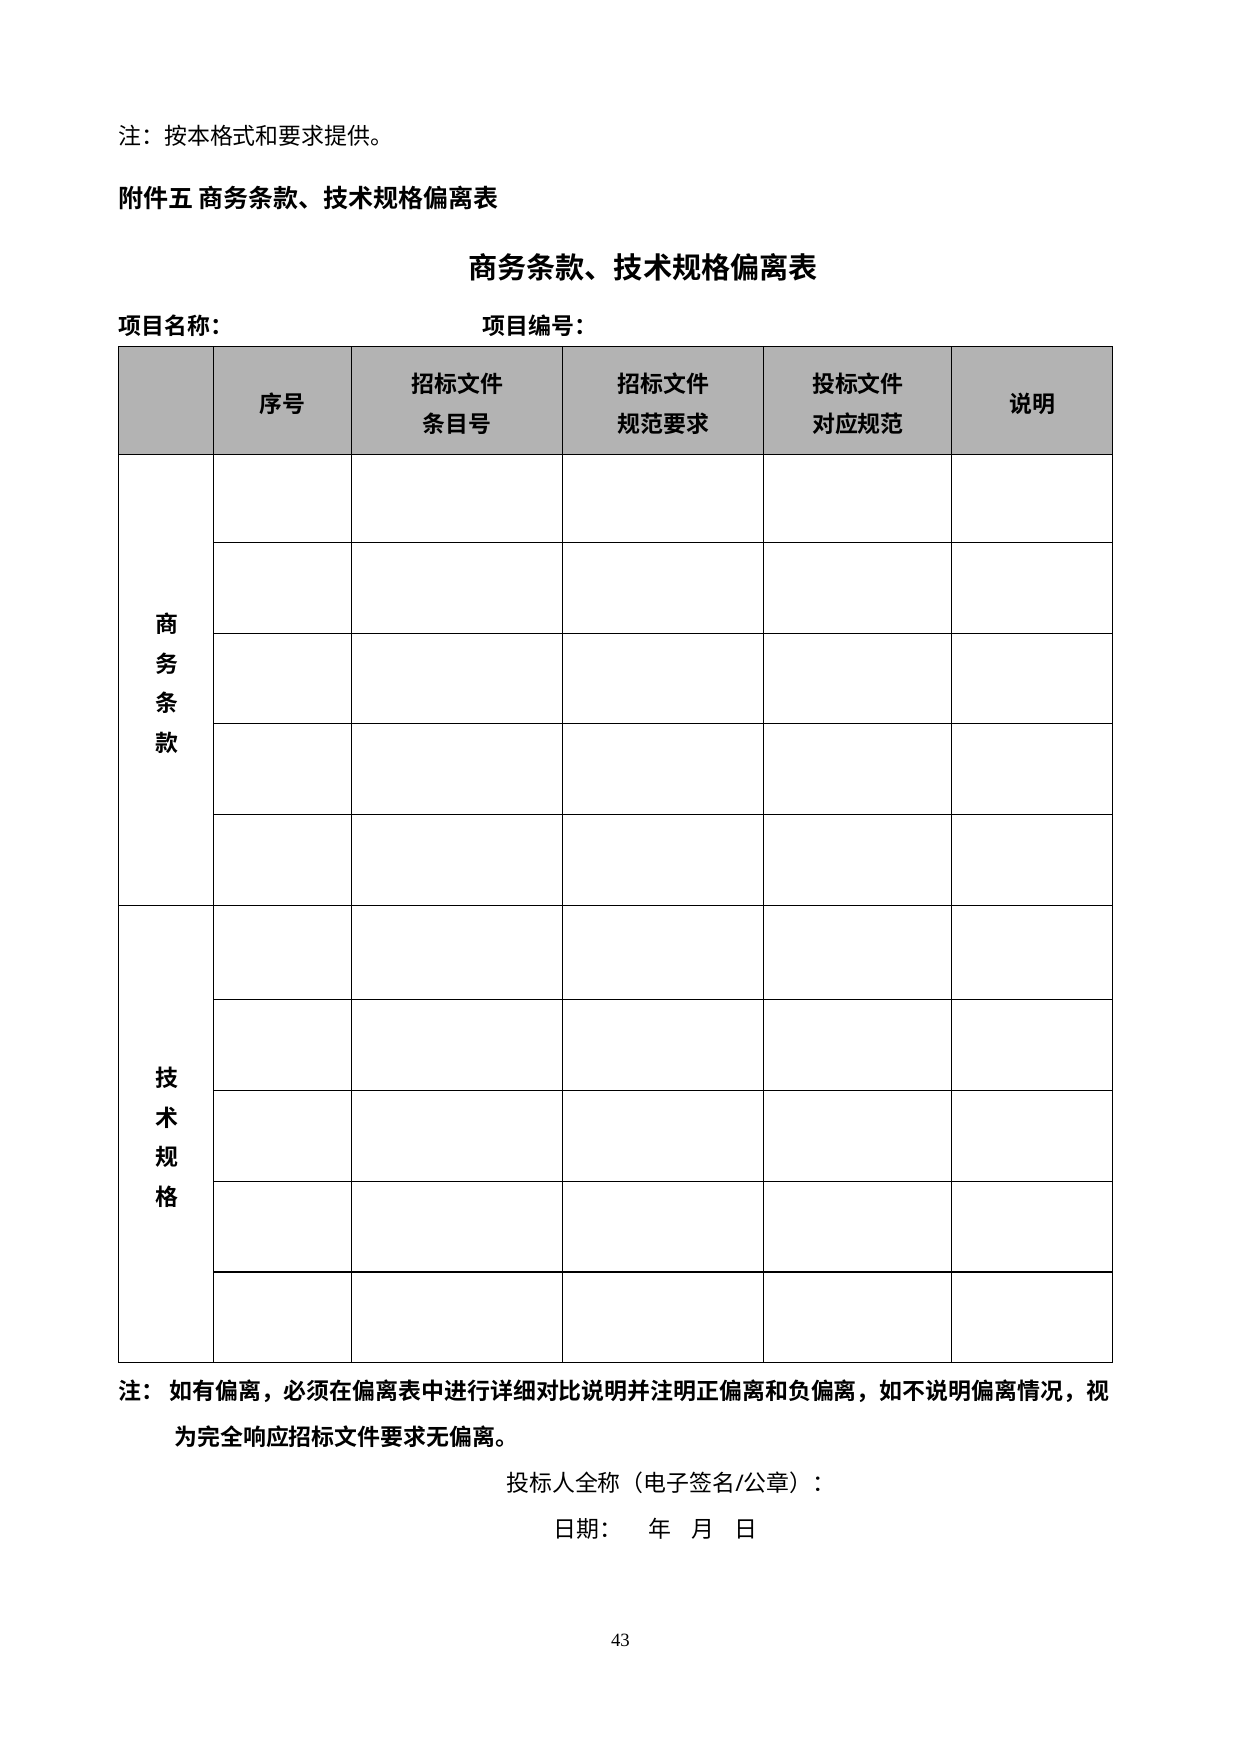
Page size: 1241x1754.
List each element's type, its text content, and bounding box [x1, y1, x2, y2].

table_cell [764, 906, 951, 999]
table_cell [214, 724, 351, 814]
table_header 说明 [952, 347, 1112, 454]
table_cell [764, 1273, 951, 1362]
table_cell [764, 634, 951, 723]
table_header 招标文件 条目号 [352, 347, 562, 454]
text 项目名称： 项目编号： [118, 288, 1122, 346]
table_cell [214, 1000, 351, 1090]
table_cell [214, 906, 351, 999]
table_cell [352, 815, 562, 905]
table_cell [352, 455, 562, 542]
table_cell [952, 455, 1112, 542]
table_cell [952, 906, 1112, 999]
table_cell [352, 1091, 562, 1181]
table_header [119, 347, 213, 454]
table_cell [764, 1000, 951, 1090]
table_cell [952, 1091, 1112, 1181]
table_cell [563, 724, 763, 814]
table_cell [352, 1273, 562, 1362]
table_cell [952, 1000, 1112, 1090]
table_cell [563, 906, 763, 999]
text 注： 如有偏离，必须在偏离表中进行详细对比说明并注明正偏离和负偏离，如不说明偏离情况，视为完全响应招标文件要求无偏离。 [118, 1363, 1122, 1455]
table_cell [563, 1273, 763, 1362]
table_header 投标文件 对应规范 [764, 347, 951, 454]
table_cell [352, 906, 562, 999]
table_cell [764, 815, 951, 905]
table_cell [352, 1182, 562, 1271]
table_cell [214, 455, 351, 542]
table_header 序号 [214, 347, 351, 454]
table_cell [563, 815, 763, 905]
table_cell [352, 724, 562, 814]
table_cell [563, 634, 763, 723]
table_cell [214, 1091, 351, 1181]
table_cell [764, 1091, 951, 1181]
table_cell [563, 455, 763, 542]
table_cell [214, 1273, 351, 1362]
text 投标人全称（电子签名/公章）： [118, 1455, 1122, 1501]
table_cell 商 务 条 款 [119, 455, 213, 905]
table_cell [563, 543, 763, 632]
table_cell [563, 1091, 763, 1181]
text 注：按本格式和要求提供。 [118, 118, 1122, 151]
subtitle 附件五 商务条款、技术规格偏离表 [118, 178, 1122, 215]
table_cell [764, 1182, 951, 1271]
table_cell [214, 815, 351, 905]
table_cell 技 术 规 格 [119, 906, 213, 1362]
table_cell [563, 1182, 763, 1271]
table_cell [952, 634, 1112, 723]
table_cell [952, 724, 1112, 814]
text 日期： 年 月 日 [118, 1501, 1122, 1546]
table_cell [764, 455, 951, 542]
table_header 招标文件 规范要求 [563, 347, 763, 454]
table_cell [214, 634, 351, 723]
table_cell [352, 543, 562, 632]
table_cell [214, 543, 351, 632]
table_cell [952, 543, 1112, 632]
table_cell [214, 1182, 351, 1271]
table_cell [952, 1273, 1112, 1362]
table_cell [352, 634, 562, 723]
table_cell [952, 1182, 1112, 1271]
text 商务条款、技术规格偏离表 [118, 242, 1122, 288]
table_cell [352, 1000, 562, 1090]
table_cell [952, 815, 1112, 905]
table_cell [563, 1000, 763, 1090]
table_cell [764, 724, 951, 814]
table_cell [764, 543, 951, 632]
